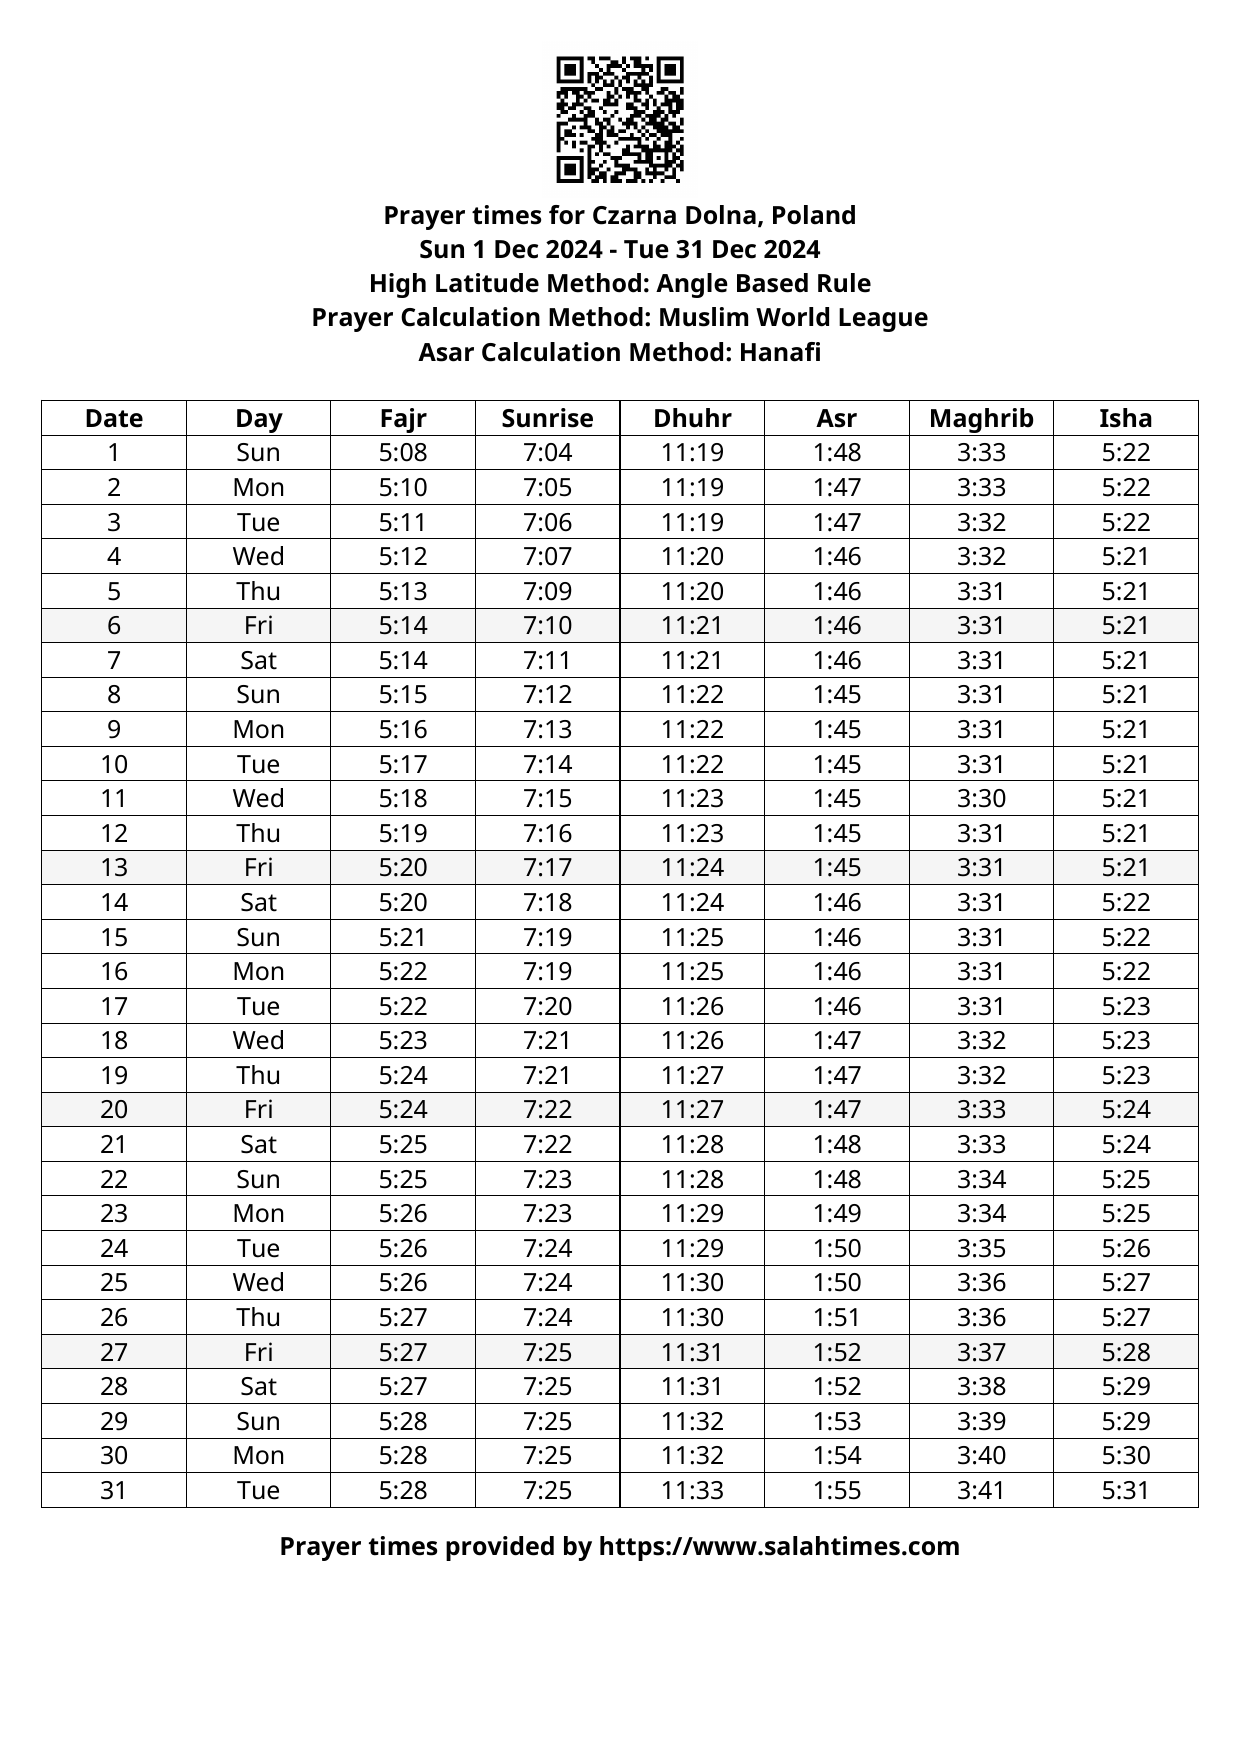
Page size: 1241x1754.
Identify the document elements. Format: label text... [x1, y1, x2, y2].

table_cell 11:28 [621, 1162, 764, 1195]
table_cell 5:22 [1054, 470, 1198, 504]
table_cell 7:13 [476, 712, 619, 746]
table_cell 11:27 [621, 1058, 764, 1092]
table_cell Thu [187, 816, 330, 849]
table_cell 1:48 [765, 436, 909, 469]
table_cell Fri [187, 1335, 330, 1368]
table_cell 5:25 [1054, 1196, 1198, 1230]
table_cell 3:32 [910, 539, 1053, 573]
table_cell 5:26 [331, 1196, 475, 1230]
table_cell 27 [42, 1335, 186, 1368]
table_cell 7:22 [476, 1093, 619, 1126]
table_cell 7:11 [476, 643, 619, 677]
table_cell 3:31 [910, 816, 1053, 849]
table_cell 5:24 [1054, 1127, 1198, 1161]
table_cell 11:24 [621, 885, 764, 919]
table_cell 5:26 [331, 1231, 475, 1264]
table_cell 5:14 [331, 643, 475, 677]
table_cell 5:21 [331, 920, 475, 953]
table_cell 11:31 [621, 1369, 764, 1403]
table_cell 22 [42, 1162, 186, 1195]
table_cell 1:47 [765, 1024, 909, 1057]
table_cell 3:31 [910, 712, 1053, 746]
table_cell 5:15 [331, 678, 475, 711]
table_cell 11:21 [621, 643, 764, 677]
table_cell 11:20 [621, 574, 764, 607]
table_cell 5:21 [1054, 678, 1198, 711]
table_cell 5:17 [331, 747, 475, 780]
table_cell 11:19 [621, 436, 764, 469]
table_cell 7:25 [476, 1404, 619, 1437]
table_cell 5:29 [1054, 1404, 1198, 1437]
table_cell 11:33 [621, 1473, 764, 1507]
table_cell 19 [42, 1058, 186, 1092]
table_cell 3:35 [910, 1231, 1053, 1264]
table_cell 5:28 [1054, 1335, 1198, 1368]
table_cell Sat [187, 1127, 330, 1161]
table_cell Wed [187, 1266, 330, 1299]
table_cell 3:33 [910, 470, 1053, 504]
table_cell 11:21 [621, 609, 764, 642]
table_cell 5:21 [1054, 574, 1198, 607]
table_cell 5:10 [331, 470, 475, 504]
table_header Fajr [331, 401, 475, 434]
table_cell 7:07 [476, 539, 619, 573]
table_cell 5:21 [1054, 643, 1198, 677]
table_cell 5:28 [331, 1439, 475, 1472]
table_cell 3:34 [910, 1196, 1053, 1230]
table_cell 1:46 [765, 885, 909, 919]
table_cell 11:25 [621, 920, 764, 953]
table_cell Mon [187, 712, 330, 746]
table_cell 7:20 [476, 989, 619, 1022]
table_cell 5:08 [331, 436, 475, 469]
table_cell Mon [187, 1439, 330, 1472]
table_cell 11:22 [621, 747, 764, 780]
table_cell 5:12 [331, 539, 475, 573]
table_cell 15 [42, 920, 186, 953]
table_cell 5:14 [331, 609, 475, 642]
table_cell 3:31 [910, 574, 1053, 607]
table_cell 3:31 [910, 643, 1053, 677]
table_cell 5:22 [331, 954, 475, 988]
table_cell 3:40 [910, 1439, 1053, 1472]
table_cell 11:29 [621, 1231, 764, 1264]
table_cell 7:12 [476, 678, 619, 711]
table_cell 5:23 [331, 1024, 475, 1057]
table_cell Sun [187, 1404, 330, 1437]
table_cell 3:31 [910, 885, 1053, 919]
table_cell 7:25 [476, 1439, 619, 1472]
table_cell 5:20 [331, 885, 475, 919]
table_cell 1:45 [765, 678, 909, 711]
table_cell 7:16 [476, 816, 619, 849]
table_header Isha [1054, 401, 1198, 434]
table_cell 5:21 [1054, 712, 1198, 746]
table_cell Sat [187, 885, 330, 919]
table_cell 7:19 [476, 954, 619, 988]
table_cell 3:39 [910, 1404, 1053, 1437]
table_cell 10 [42, 747, 186, 780]
table_cell 11:32 [621, 1404, 764, 1437]
table_header Maghrib [910, 401, 1053, 434]
table_cell 1:45 [765, 712, 909, 746]
table_cell 1:45 [765, 851, 909, 884]
table_cell 5:25 [331, 1127, 475, 1161]
table_cell 3:31 [910, 609, 1053, 642]
table_cell 5:27 [331, 1335, 475, 1368]
table_cell 5:29 [1054, 1369, 1198, 1403]
table_cell 1:46 [765, 643, 909, 677]
picture [542, 41, 699, 198]
table_cell 5:21 [1054, 609, 1198, 642]
table_cell 30 [42, 1439, 186, 1472]
table_cell 11:32 [621, 1439, 764, 1472]
table_cell Sun [187, 436, 330, 469]
table_cell 5:22 [1054, 954, 1198, 988]
table_cell 5:23 [1054, 1058, 1198, 1092]
table_cell Tue [187, 505, 330, 538]
table_cell 1:49 [765, 1196, 909, 1230]
table_cell Sun [187, 920, 330, 953]
table_cell 7:24 [476, 1266, 619, 1299]
table_cell 5:28 [331, 1404, 475, 1437]
table_header Date [42, 401, 186, 434]
table_cell 2 [42, 470, 186, 504]
table_cell 1:46 [765, 539, 909, 573]
table_cell 7:21 [476, 1058, 619, 1092]
table_cell 5:27 [331, 1369, 475, 1403]
table_cell 5:18 [331, 781, 475, 815]
table_cell Wed [187, 781, 330, 815]
table_cell 5:20 [331, 851, 475, 884]
table_cell 1:47 [765, 470, 909, 504]
table_cell Mon [187, 954, 330, 988]
table_cell 11:24 [621, 851, 764, 884]
table_cell 5:22 [1054, 436, 1198, 469]
table_cell 5 [42, 574, 186, 607]
table_cell 11:20 [621, 539, 764, 573]
table_cell 5:21 [1054, 816, 1198, 849]
table_cell 5:21 [1054, 851, 1198, 884]
table_cell 7:25 [476, 1335, 619, 1368]
table_cell 1:46 [765, 954, 909, 988]
table_cell 7:22 [476, 1127, 619, 1161]
table_header Dhuhr [621, 401, 764, 434]
table_cell 11:22 [621, 678, 764, 711]
table_cell Fri [187, 609, 330, 642]
table_cell Mon [187, 470, 330, 504]
table_cell 5:26 [1054, 1231, 1198, 1264]
table_cell Wed [187, 539, 330, 573]
table_cell 1:46 [765, 989, 909, 1022]
table_cell 1:53 [765, 1404, 909, 1437]
table_cell 1:48 [765, 1162, 909, 1195]
table_cell 3:33 [910, 1127, 1053, 1161]
table_cell Tue [187, 1473, 330, 1507]
text Prayer times for Czarna Dolna, Poland [42, 198, 1198, 232]
table_cell Tue [187, 989, 330, 1022]
table_cell 5:23 [1054, 989, 1198, 1022]
table_header Asr [765, 401, 909, 434]
table_cell 5:26 [331, 1266, 475, 1299]
table_cell 7:25 [476, 1369, 619, 1403]
table_cell 17 [42, 989, 186, 1022]
table_cell 5:28 [331, 1473, 475, 1507]
table_cell 3:32 [910, 1058, 1053, 1092]
table_cell 3:41 [910, 1473, 1053, 1507]
table_cell 5:11 [331, 505, 475, 538]
table_cell 1 [42, 436, 186, 469]
table_cell 5:23 [1054, 1024, 1198, 1057]
table_cell 1:46 [765, 609, 909, 642]
table_cell 3:38 [910, 1369, 1053, 1403]
table_cell 7:04 [476, 436, 619, 469]
table_cell Wed [187, 1024, 330, 1057]
table_cell 31 [42, 1473, 186, 1507]
table_cell Tue [187, 1231, 330, 1264]
table_cell Thu [187, 574, 330, 607]
table_cell 5:27 [331, 1300, 475, 1334]
table_cell 3:32 [910, 505, 1053, 538]
table_cell 1:45 [765, 781, 909, 815]
table_cell 14 [42, 885, 186, 919]
table_cell 5:21 [1054, 747, 1198, 780]
table_cell 24 [42, 1231, 186, 1264]
table_cell 21 [42, 1127, 186, 1161]
table_cell 1:51 [765, 1300, 909, 1334]
table_cell Sun [187, 678, 330, 711]
table_cell 11:26 [621, 1024, 764, 1057]
table_cell Fri [187, 851, 330, 884]
table_cell Mon [187, 1196, 330, 1230]
table_cell 7:17 [476, 851, 619, 884]
table_header Day [187, 401, 330, 434]
table_cell 7:25 [476, 1473, 619, 1507]
table_cell 7:23 [476, 1162, 619, 1195]
text Sun 1 Dec 2024 - Tue 31 Dec 2024 [42, 232, 1198, 266]
table_cell 7:24 [476, 1231, 619, 1264]
table_cell 11:26 [621, 989, 764, 1022]
table_cell 3:31 [910, 747, 1053, 780]
table_cell 12 [42, 816, 186, 849]
table_cell 3:32 [910, 1024, 1053, 1057]
table_cell 1:47 [765, 505, 909, 538]
table_cell 3:31 [910, 954, 1053, 988]
table_cell 5:22 [1054, 885, 1198, 919]
text Asar Calculation Method: Hanafi [42, 334, 1198, 368]
table_cell 13 [42, 851, 186, 884]
table_cell Fri [187, 1093, 330, 1126]
table_cell 3:33 [910, 1093, 1053, 1126]
table_cell 11:25 [621, 954, 764, 988]
table_cell 1:47 [765, 1058, 909, 1092]
table_cell 3:37 [910, 1335, 1053, 1368]
table_cell 11:23 [621, 816, 764, 849]
table_cell 9 [42, 712, 186, 746]
table_cell 25 [42, 1266, 186, 1299]
table_cell 3 [42, 505, 186, 538]
table_cell 1:52 [765, 1335, 909, 1368]
table_cell Sat [187, 1369, 330, 1403]
table_cell 5:19 [331, 816, 475, 849]
table_cell Thu [187, 1058, 330, 1092]
table_cell 3:36 [910, 1266, 1053, 1299]
table_cell 7:05 [476, 470, 619, 504]
table_cell Sun [187, 1162, 330, 1195]
table_cell 5:30 [1054, 1439, 1198, 1472]
table_cell 5:24 [331, 1058, 475, 1092]
table_cell 5:24 [1054, 1093, 1198, 1126]
table_cell 5:25 [331, 1162, 475, 1195]
table_cell 1:55 [765, 1473, 909, 1507]
table_cell 26 [42, 1300, 186, 1334]
table_cell 3:31 [910, 851, 1053, 884]
table_cell 11:31 [621, 1335, 764, 1368]
table_cell 5:27 [1054, 1266, 1198, 1299]
table_cell 5:25 [1054, 1162, 1198, 1195]
table_cell 5:22 [1054, 505, 1198, 538]
table_cell 3:30 [910, 781, 1053, 815]
table_cell Tue [187, 747, 330, 780]
table_cell 11:19 [621, 470, 764, 504]
table_cell 5:27 [1054, 1300, 1198, 1334]
table_cell 11 [42, 781, 186, 815]
table_cell 1:50 [765, 1266, 909, 1299]
table_cell 7:19 [476, 920, 619, 953]
table_cell 1:45 [765, 816, 909, 849]
text High Latitude Method: Angle Based Rule [42, 266, 1198, 300]
table_cell 20 [42, 1093, 186, 1126]
table_header Sunrise [476, 401, 619, 434]
table_cell 29 [42, 1404, 186, 1437]
table_cell 1:47 [765, 1093, 909, 1126]
table_cell Thu [187, 1300, 330, 1334]
table_cell 7:09 [476, 574, 619, 607]
table_cell 5:21 [1054, 781, 1198, 815]
table_cell 16 [42, 954, 186, 988]
table_cell 7:24 [476, 1300, 619, 1334]
table_cell 5:22 [331, 989, 475, 1022]
table_cell 18 [42, 1024, 186, 1057]
table_cell 11:30 [621, 1266, 764, 1299]
table_cell 7:21 [476, 1024, 619, 1057]
table_cell 5:22 [1054, 920, 1198, 953]
table_cell Sat [187, 643, 330, 677]
table_cell 7 [42, 643, 186, 677]
table_cell 7:23 [476, 1196, 619, 1230]
table_cell 11:27 [621, 1093, 764, 1126]
table_cell 8 [42, 678, 186, 711]
table_cell 6 [42, 609, 186, 642]
table_cell 11:29 [621, 1196, 764, 1230]
table_cell 11:19 [621, 505, 764, 538]
table_cell 11:23 [621, 781, 764, 815]
table_cell 5:31 [1054, 1473, 1198, 1507]
table_cell 1:50 [765, 1231, 909, 1264]
table_cell 11:28 [621, 1127, 764, 1161]
table_cell 3:36 [910, 1300, 1053, 1334]
table_cell 3:31 [910, 989, 1053, 1022]
table_cell 7:18 [476, 885, 619, 919]
table_cell 11:22 [621, 712, 764, 746]
table_cell 1:48 [765, 1127, 909, 1161]
table_cell 1:54 [765, 1439, 909, 1472]
table_cell 3:31 [910, 920, 1053, 953]
table_cell 5:16 [331, 712, 475, 746]
table_cell 7:10 [476, 609, 619, 642]
table_cell 1:46 [765, 574, 909, 607]
table_cell 11:30 [621, 1300, 764, 1334]
table_cell 7:06 [476, 505, 619, 538]
table_cell 23 [42, 1196, 186, 1230]
table_cell 7:14 [476, 747, 619, 780]
table_cell 1:52 [765, 1369, 909, 1403]
table_cell 3:31 [910, 678, 1053, 711]
table_cell 3:33 [910, 436, 1053, 469]
table_cell 7:15 [476, 781, 619, 815]
table_cell 3:34 [910, 1162, 1053, 1195]
text Prayer times provided by https://www.salahtimes.com [42, 1528, 1198, 1563]
table_cell 5:13 [331, 574, 475, 607]
table_cell 28 [42, 1369, 186, 1403]
table_cell 1:45 [765, 747, 909, 780]
text Prayer Calculation Method: Muslim World League [42, 300, 1198, 334]
table_cell 5:24 [331, 1093, 475, 1126]
table_cell 1:46 [765, 920, 909, 953]
table_cell 4 [42, 539, 186, 573]
table_cell 5:21 [1054, 539, 1198, 573]
